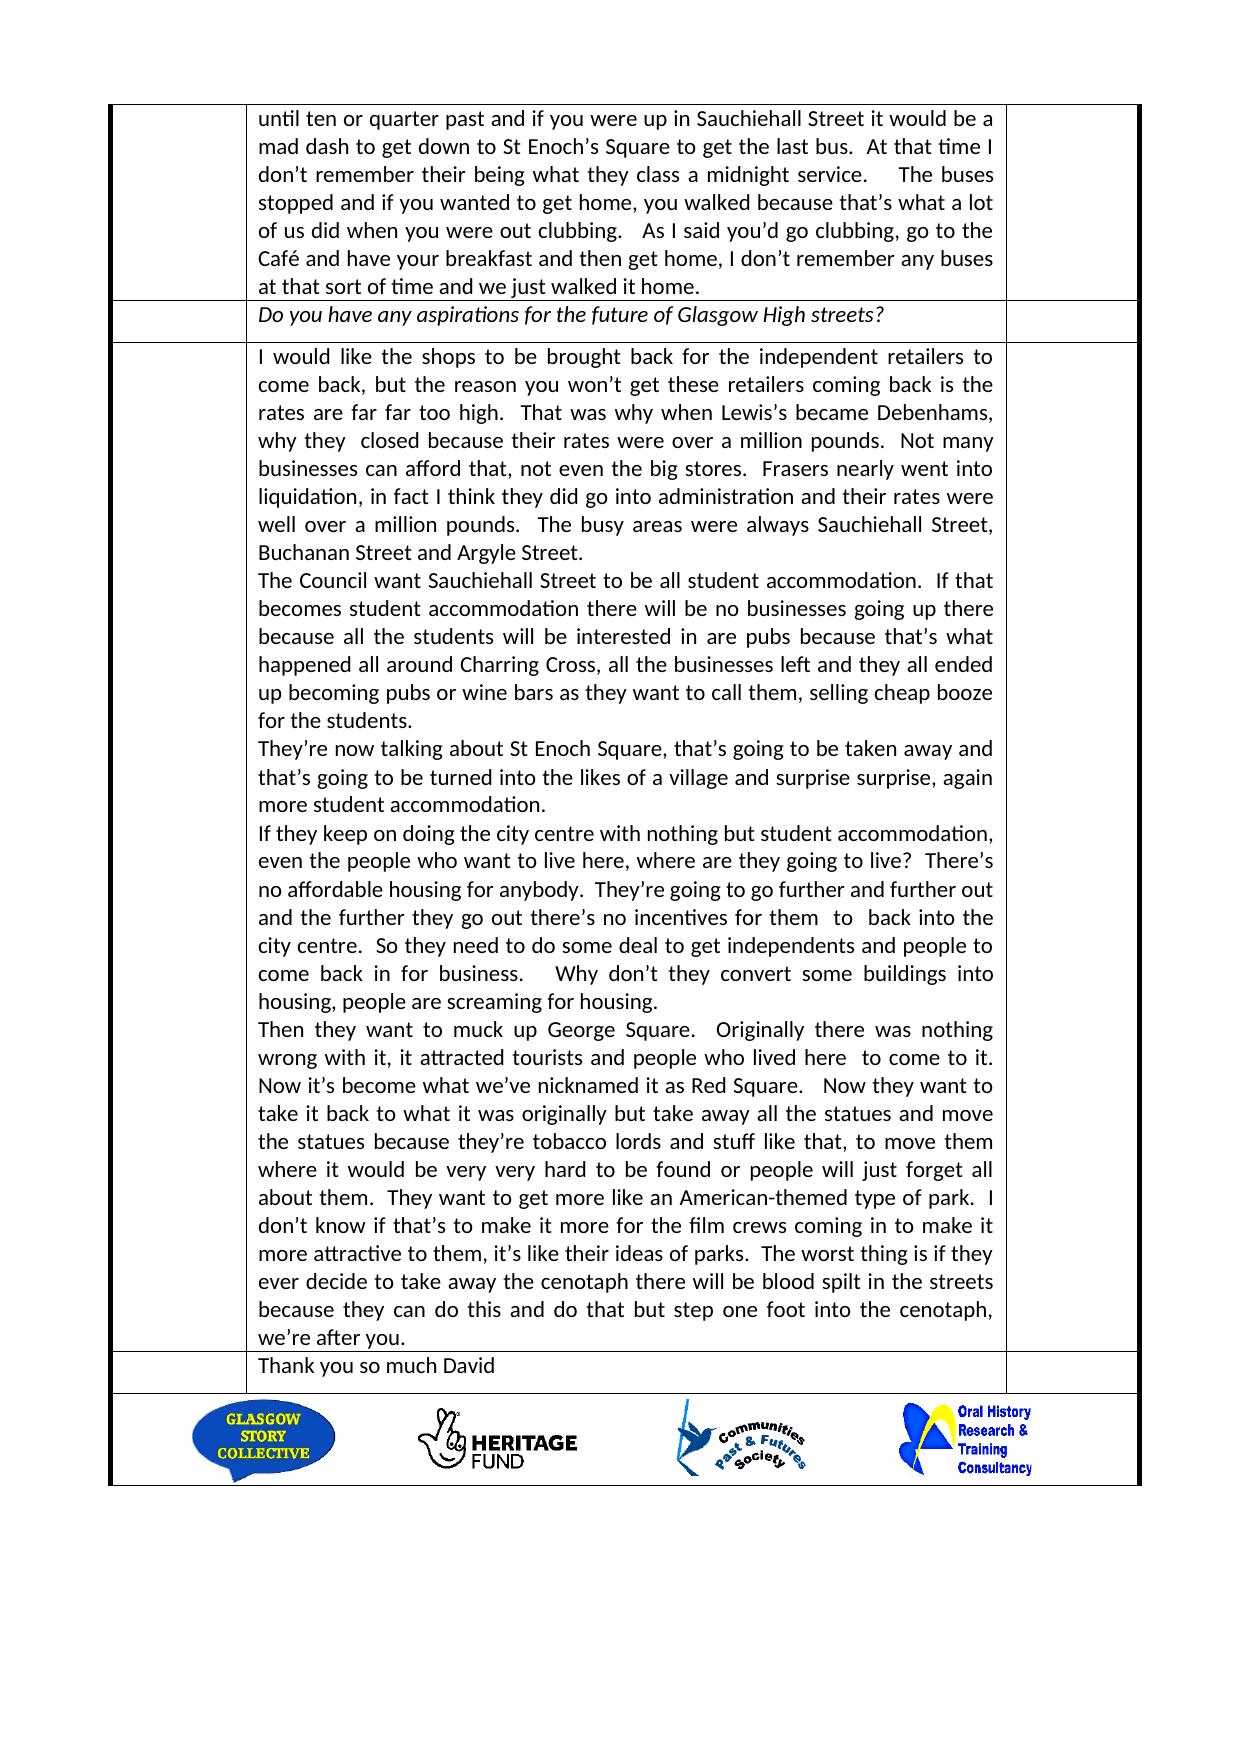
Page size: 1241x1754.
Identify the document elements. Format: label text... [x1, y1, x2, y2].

picture [409, 1399, 612, 1475]
table_cell Do you have any aspirations for the future of Glasgow High streets? [247, 301, 1006, 342]
table_cell [1007, 1352, 1137, 1393]
table_cell [1007, 301, 1137, 342]
table_cell I would like the shops to be brought back for the independent retailers to come back, but the reason you won’t get these retailers coming back is the rates are far far too high. That was why when Lewis’s became Debenhams, why they closed because their rates were over a million pounds. Not many businesses can afford that, not even the big stores. Frasers nearly went into liquidation, in fact I think they did go into administration and their rates were well over a million pounds. The busy areas were always Sauchiehall Street, Buchanan Street and Argyle Street. The Council want Sauchiehall Street to be all student accommodation. If that becomes student accommodation there will be no businesses going up there because all the students will be interested in are pubs because that’s what happened all around Charring Cross, all the businesses left and they all ended up becoming pubs or wine bars as they want to call them, selling cheap booze for the students. They’re now talking about St Enoch Square, that’s going to be taken away and that’s going to be turned into the likes of a village and surprise surprise, again more student accommodation. If they keep on doing the city centre with nothing but student accommodation, even the people who want to live here, where are they going to live? There’s no affordable housing for anybody. They’re going to go further and further out and the further they go out there’s no incentives for them to back into the city centre. So they need to do some deal to get independents and people to come back in for business. Why don’t they convert some buildings into housing, people are screaming for housing. Then they want to muck up George Square. Originally there was nothing wrong with it, it attracted tourists and people who lived here to come to it. Now it’s become what we’ve nicknamed it as Red Square. Now they want to take it back to what it was originally but take away all the statues and move the statues because they’re tobacco lords and stuff like that, to move them where it would be very very hard to be found or people will just forget all about them. They want to get more like an American-themed type of park. I don’t know if that’s to make it more for the film crews coming in to make it more attractive to them, it’s like their ideas of parks. The worst thing is if they ever decide to take away the cenotaph there will be blood spilt in the streets because they can do this and do that but step one foot into the cenotaph, we’re after you. [247, 343, 1006, 1351]
table_cell [113, 343, 246, 1351]
table_cell [1007, 343, 1137, 1351]
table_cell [247, 105, 1006, 300]
table_cell [1007, 105, 1137, 300]
table_cell [113, 301, 246, 342]
table_cell [113, 105, 246, 300]
table_cell [113, 1394, 1137, 1484]
table_cell [113, 1352, 246, 1393]
table_cell Thank you so much David [247, 1352, 1006, 1393]
